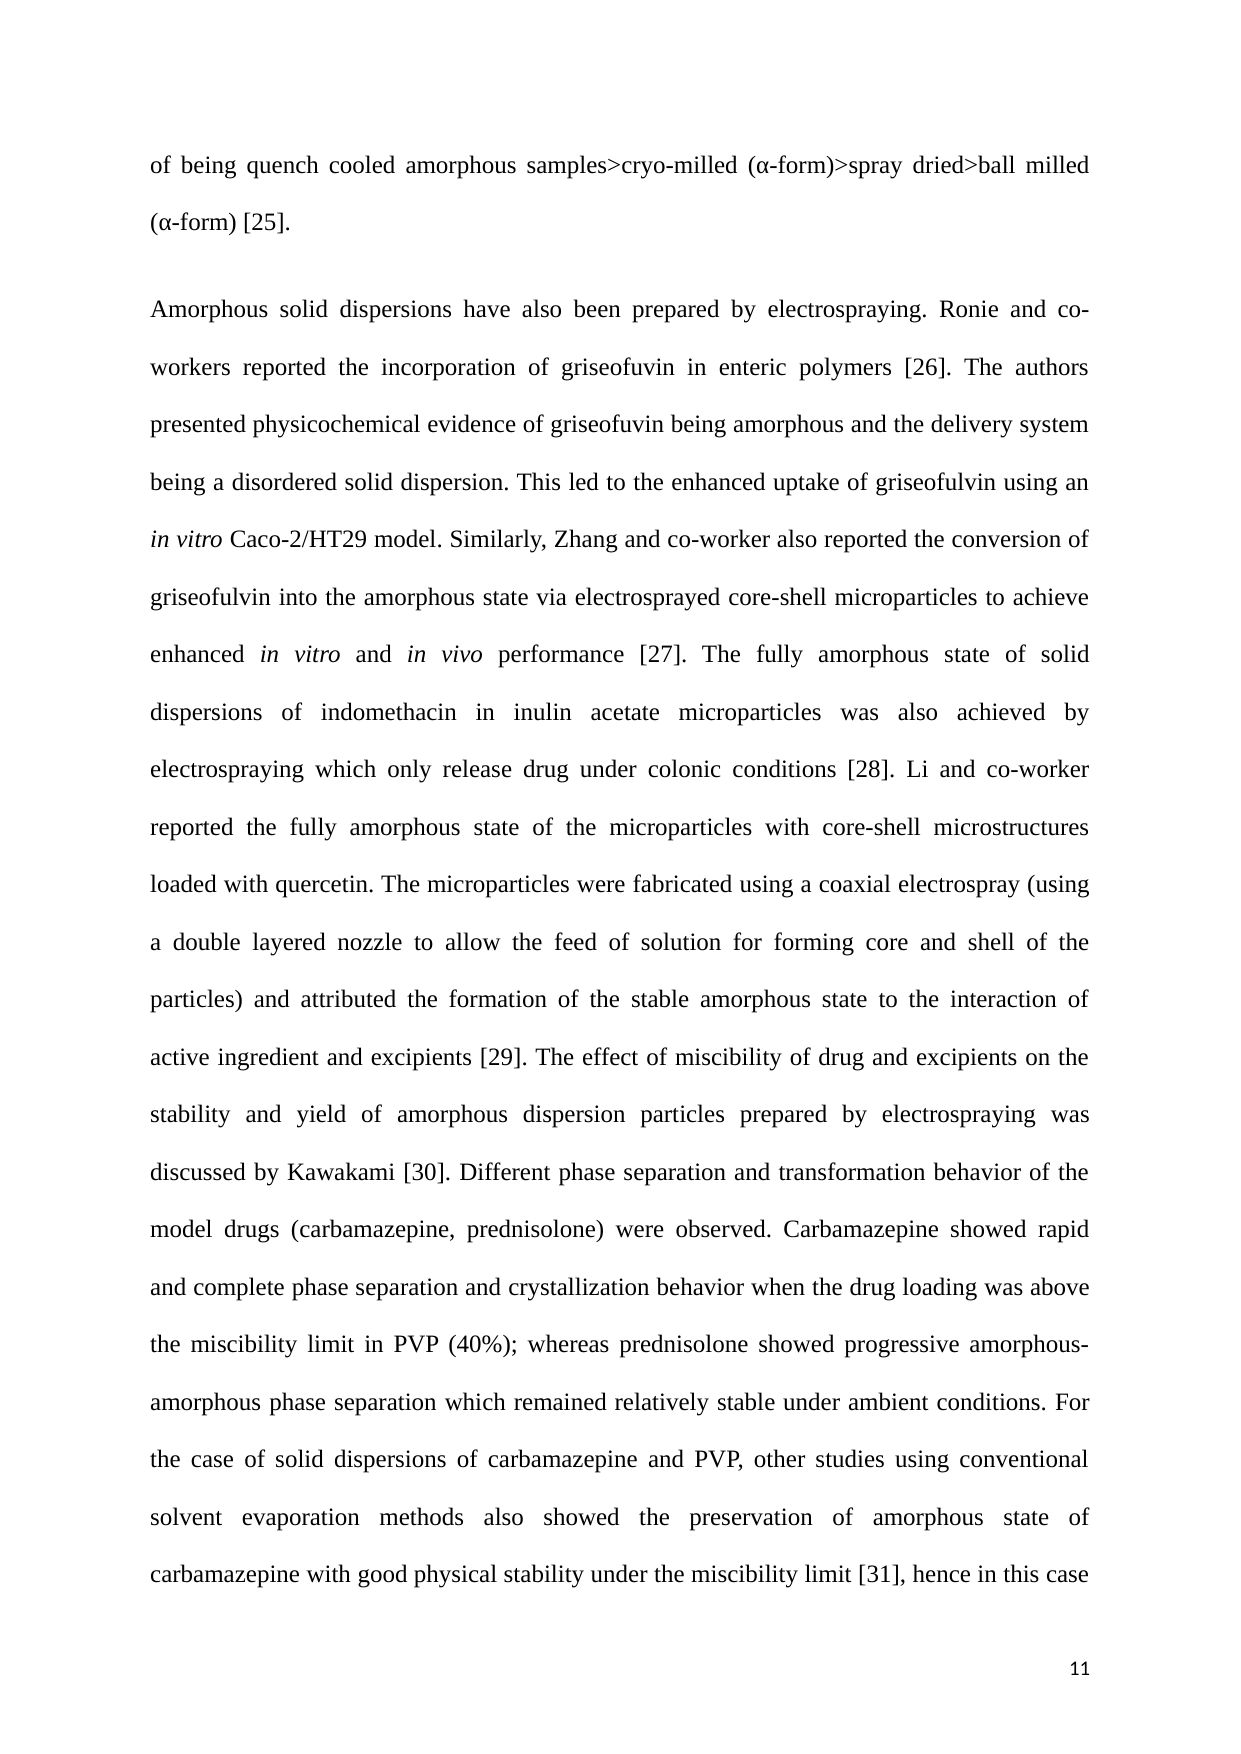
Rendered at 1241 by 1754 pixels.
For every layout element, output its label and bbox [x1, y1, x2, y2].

text [150, 150, 1090, 236]
text [150, 294, 1090, 1588]
